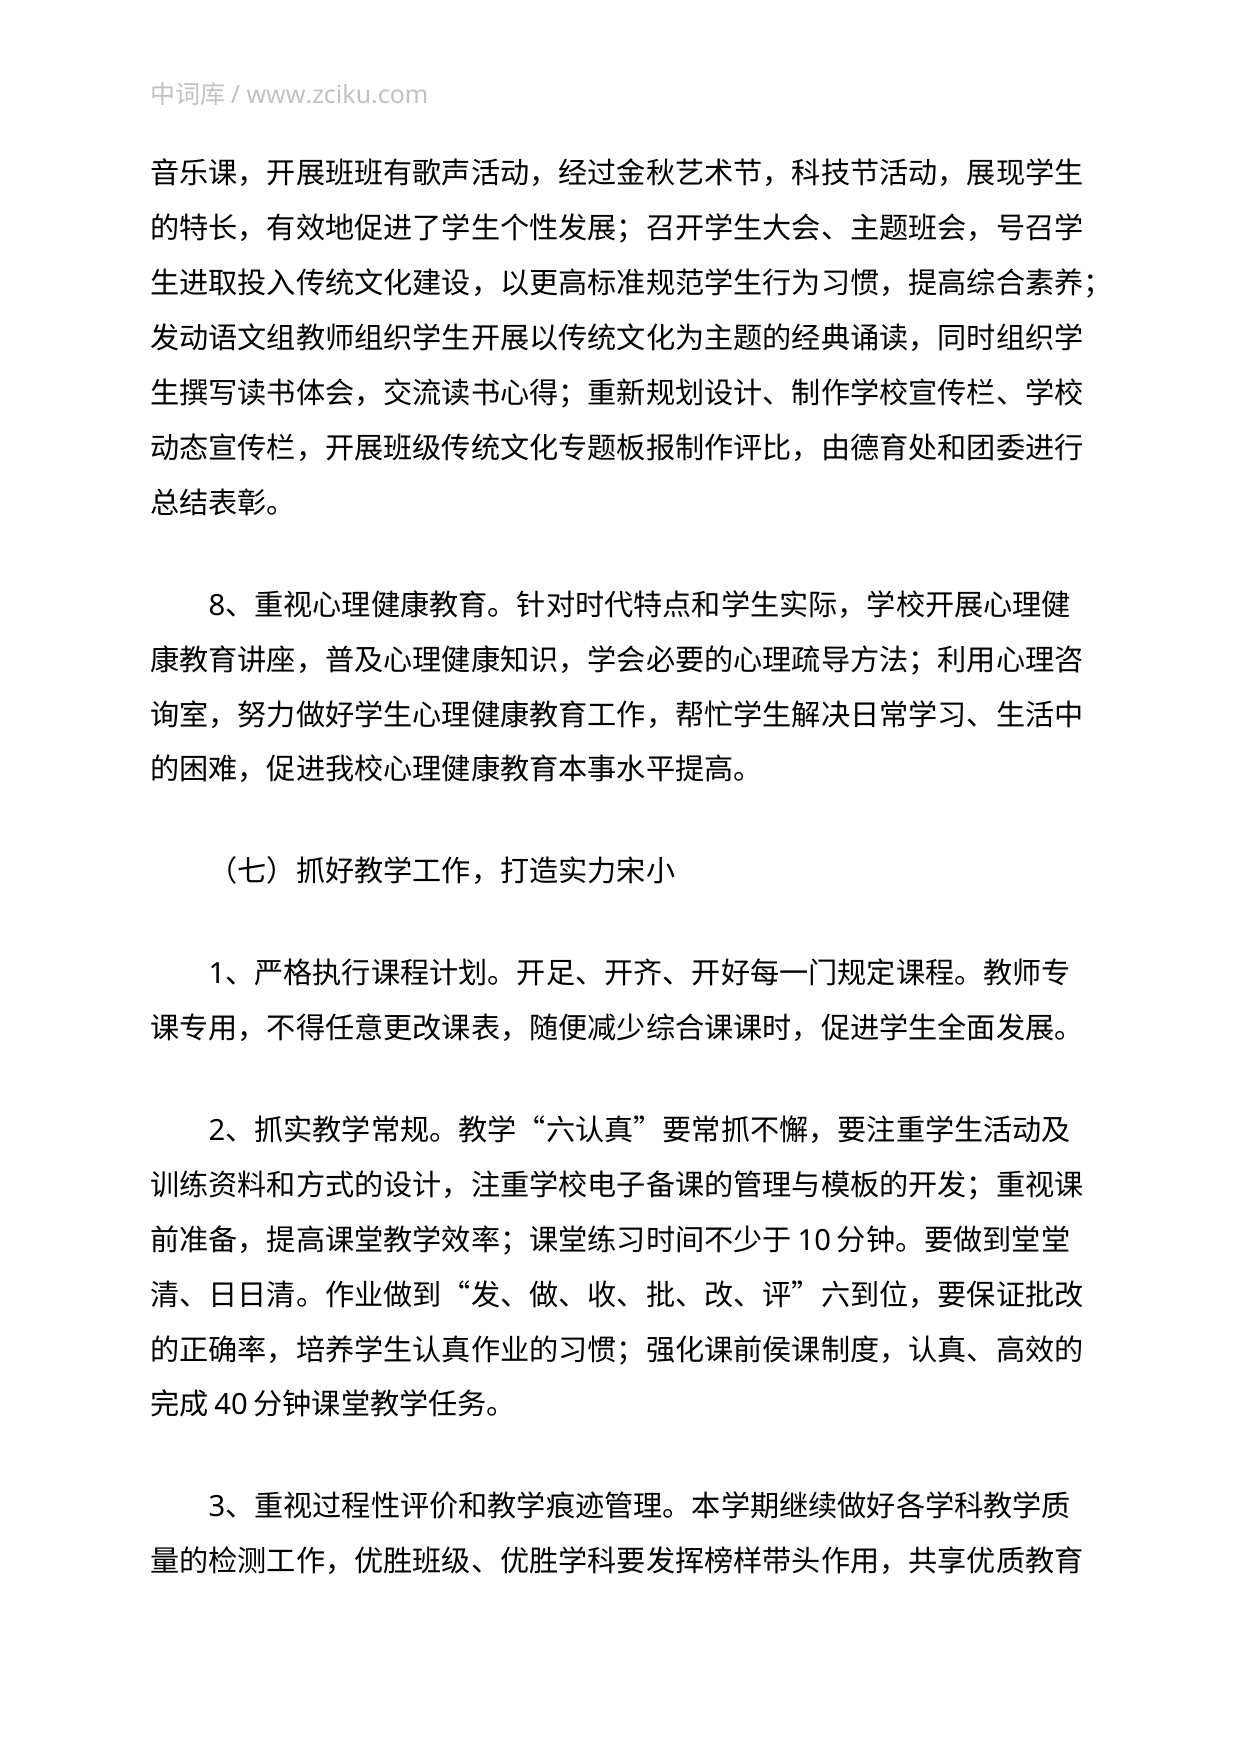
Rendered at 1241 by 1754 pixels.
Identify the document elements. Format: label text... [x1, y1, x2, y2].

text 1、严格执行课程计划。开足、开齐、开好每一门规定课程。教师专课专用，不得任意更改课表，随便减少综合课课时，促进学生全面发展。 [150, 949, 1090, 1047]
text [150, 1483, 1090, 1580]
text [150, 150, 1090, 522]
text （七）抓好教学工作，打造实力宋小 [150, 848, 1090, 890]
text 8、重视心理健康教育。针对时代特点和学生实际，学校开展心理健康教育讲座，普及心理健康知识，学会必要的心理疏导方法；利用心理咨询室，努力做好学生心理健康教育工作，帮忙学生解决日常学习、生活中的困难，促进我校心理健康教育本事水平提高。 [150, 581, 1090, 788]
text 2、抓实教学常规。教学“六认真”要常抓不懈，要注重学生活动及训练资料和方式的设计，注重学校电子备课的管理与模板的开发；重视课前准备，提高课堂教学效率；课堂练习时间不少于10分钟。要做到堂堂清、日日清。作业做到“发、做、收、批、改、评”六到位，要保证批改的正确率，培养学生认真作业的习惯；强化课前侯课制度，认真、高效的完成40分钟课堂教学任务。 [150, 1106, 1090, 1423]
